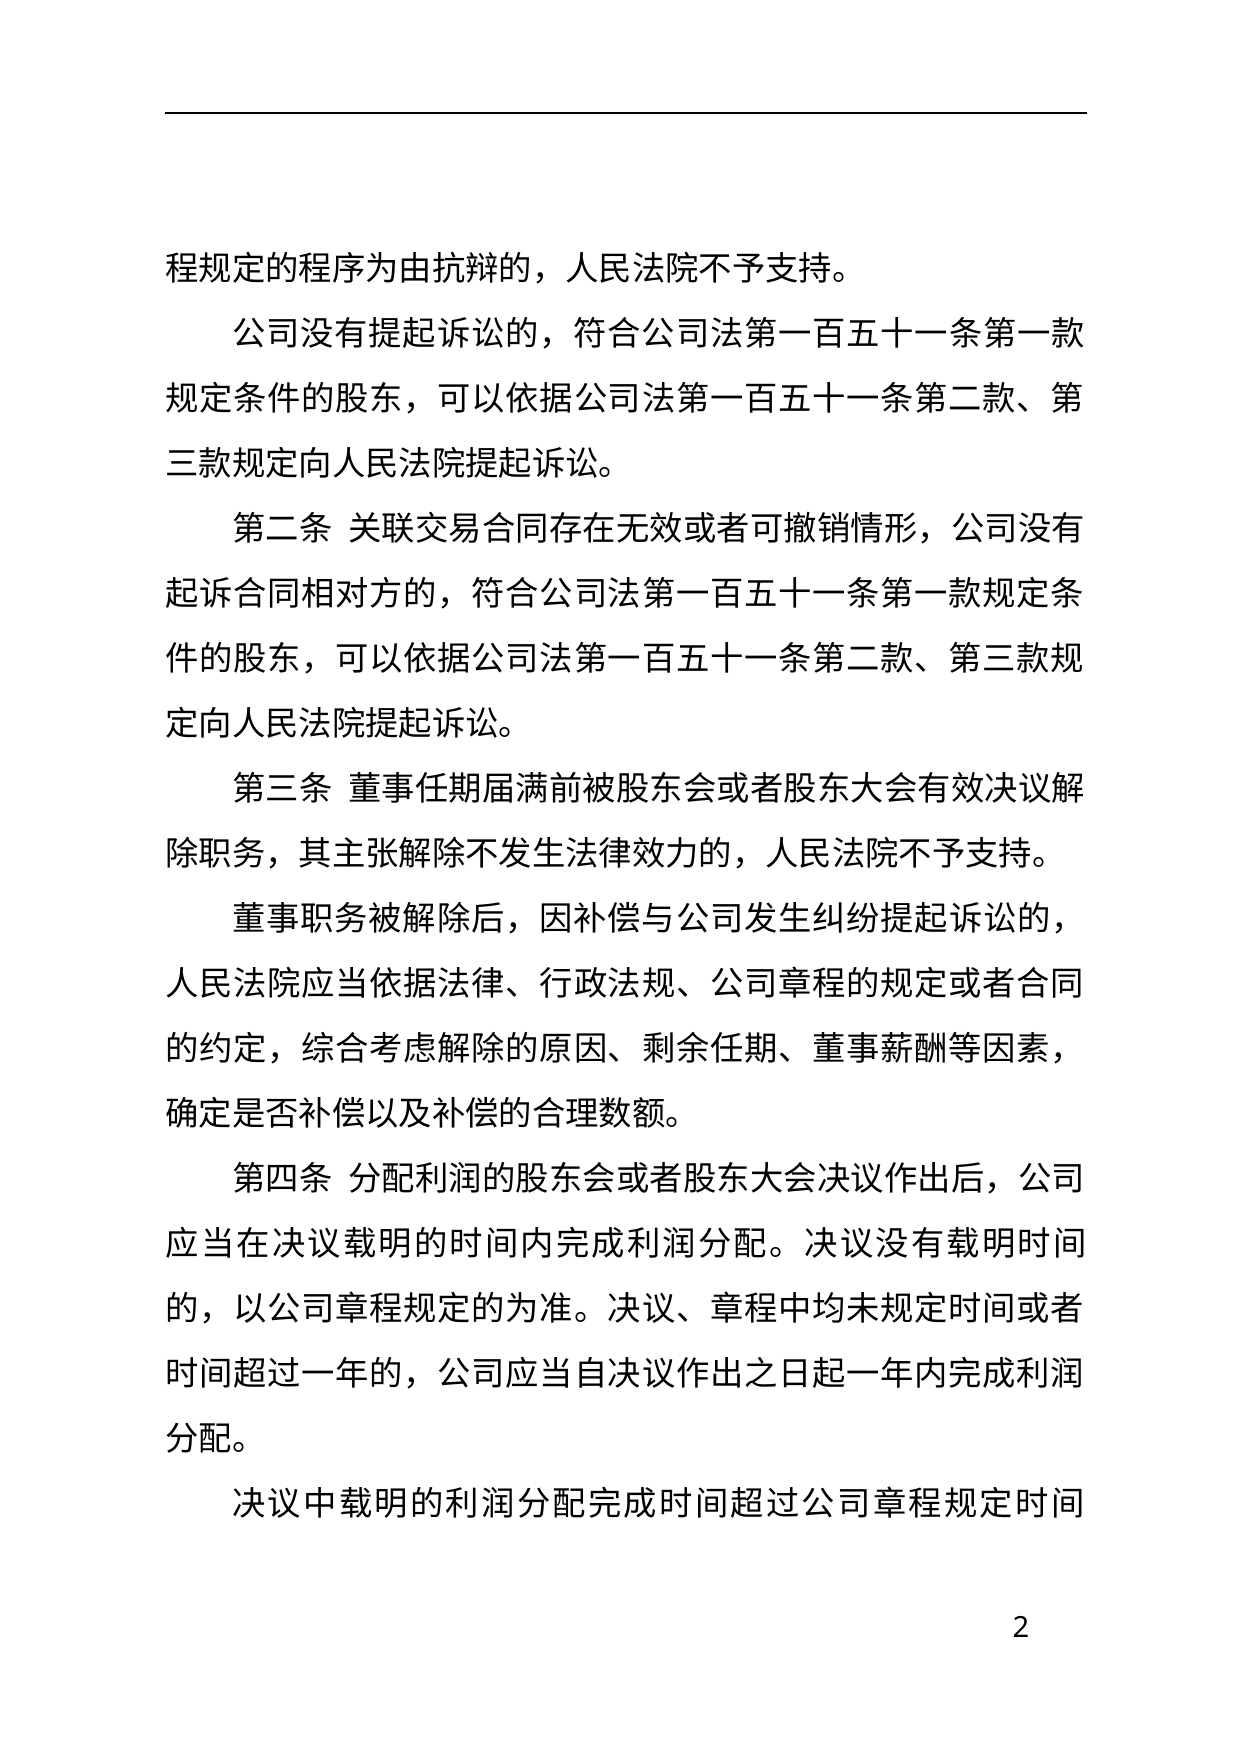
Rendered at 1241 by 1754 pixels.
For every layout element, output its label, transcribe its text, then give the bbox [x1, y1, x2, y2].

text 董事职务被解除后，因补偿与公司发生纠纷提起诉讼的，人民法院应当依据法律、行政法规、公司章程的规定或者合同的约定，综合考虑解除的原因、剩余任期、董事薪酬等因素，确定是否补偿以及补偿的合理数额。 [165, 883, 1087, 1143]
text 第二条 关联交易合同存在无效或者可撤销情形，公司没有起诉合同相对方的，符合公司法第一百五十一条第一款规定条件的股东，可以依据公司法第一百五十一条第二款、第三款规定向人民法院提起诉讼。 [165, 493, 1087, 753]
text 公司没有提起诉讼的，符合公司法第一百五十一条第一款规定条件的股东，可以依据公司法第一百五十一条第二款、第三款规定向人民法院提起诉讼。 [165, 298, 1087, 493]
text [165, 1468, 1087, 1533]
text 第四条 分配利润的股东会或者股东大会决议作出后，公司应当在决议载明的时间内完成利润分配。决议没有载明时间的，以公司章程规定的为准。决议、章程中均未规定时间或者时间超过一年的，公司应当自决议作出之日起一年内完成利润分配。 [165, 1143, 1087, 1468]
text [165, 233, 1087, 298]
text 第三条 董事任期届满前被股东会或者股东大会有效决议解除职务，其主张解除不发生法律效力的，人民法院不予支持。 [165, 753, 1087, 883]
